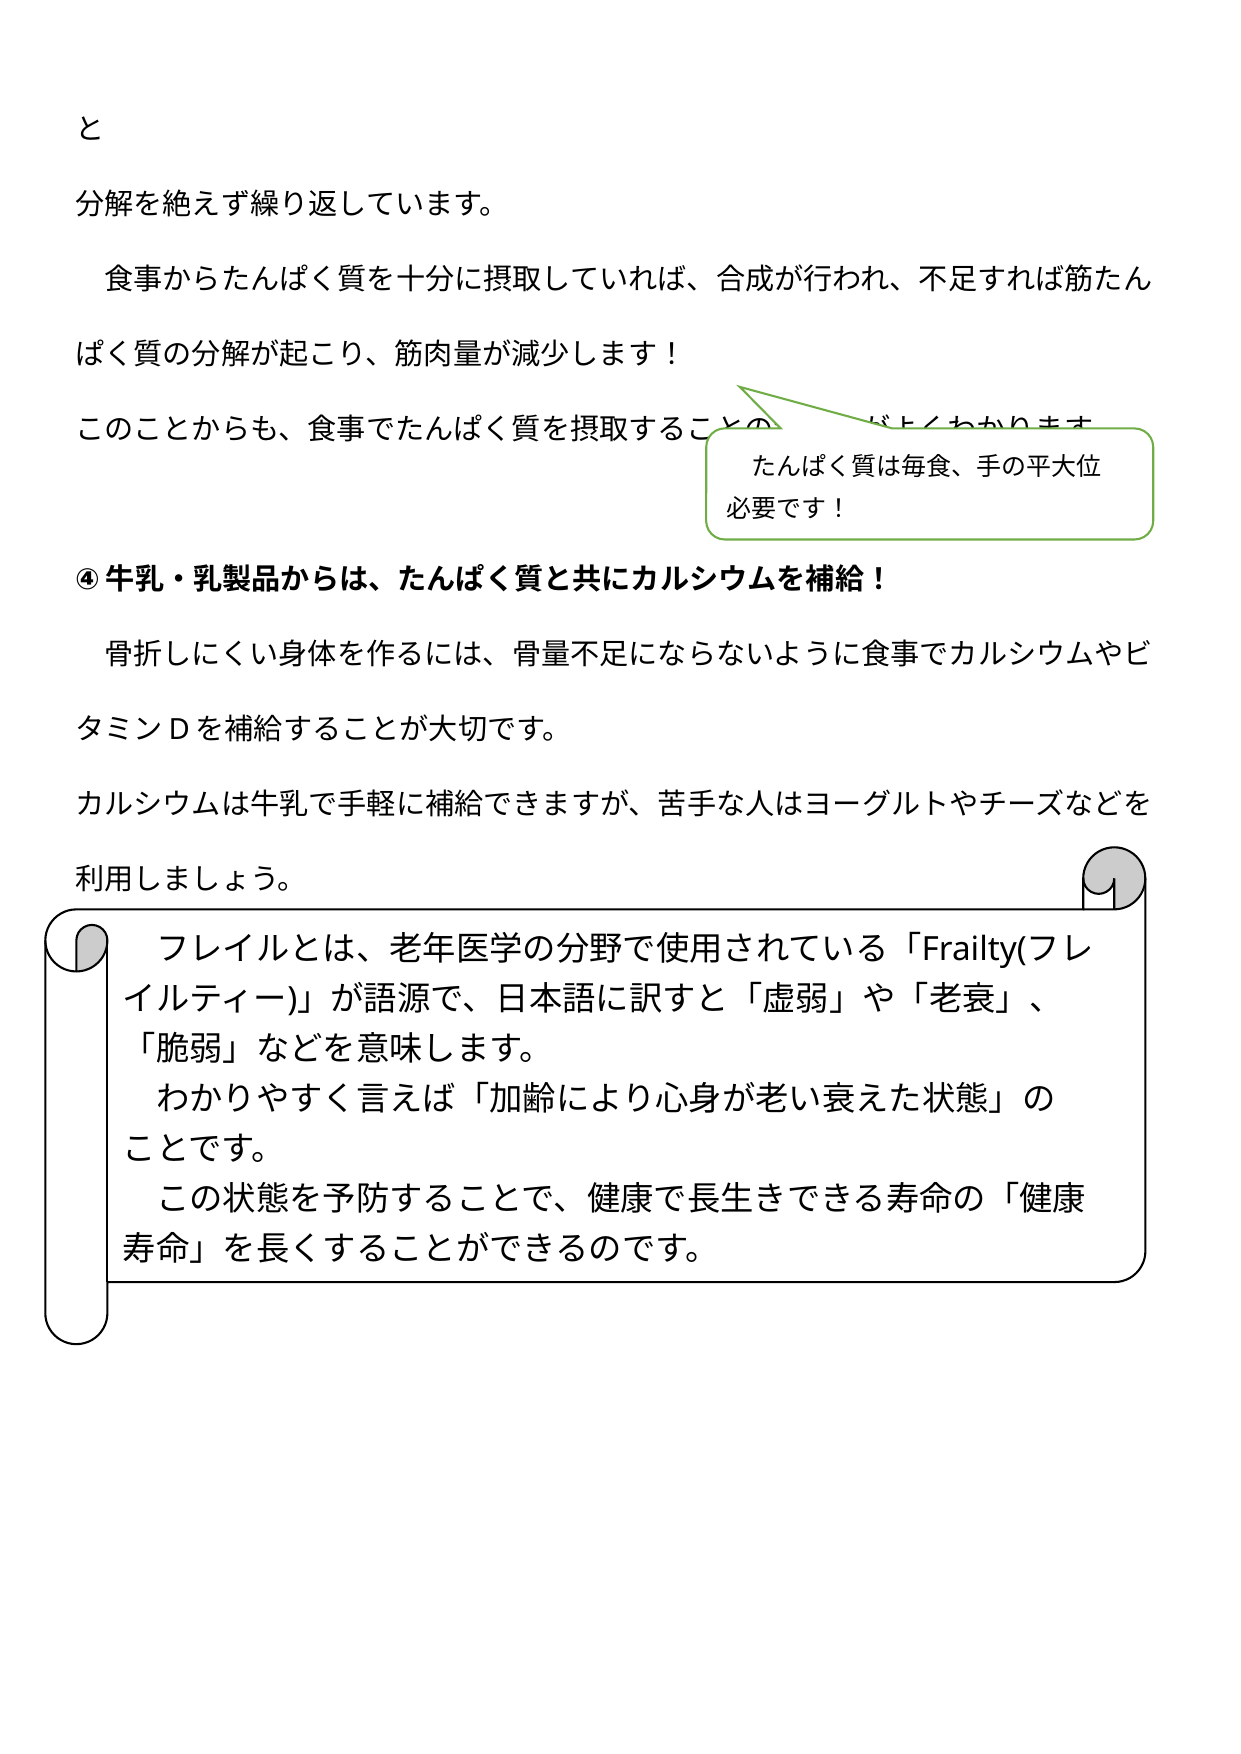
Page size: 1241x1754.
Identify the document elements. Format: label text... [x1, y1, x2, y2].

text 筋肉を構成する筋たんぱく質は、合成と [75, 89, 1165, 164]
text ④牛乳・乳製品からは、たんぱく質と共にカルシウムを補給！ [75, 539, 1165, 614]
text 食事からたんぱく質を十分に摂取していれば、合成が行われ、不足すれば筋たんぱく質の分解が起こり、筋肉量が減少します！ [75, 239, 1165, 389]
text このことからも、食事でたんぱく質を摂取することの大切さがよくわかります。 [75, 389, 776, 464]
text このことからも、食事でたんぱく質を摂取することの大切さがよくわかります。 [756, 389, 1165, 464]
text 骨折しにくい身体を作るには、骨量不足にならないように食事でカルシウムやビタミンDを補給することが大切です。 [75, 614, 1165, 764]
text カルシウムは牛乳で手軽に補給できますが、苦手な人はヨーグルトやチーズなどを利用しましょう。 [75, 764, 1165, 914]
text 分解を絶えず繰り返しています。 [75, 164, 1165, 239]
